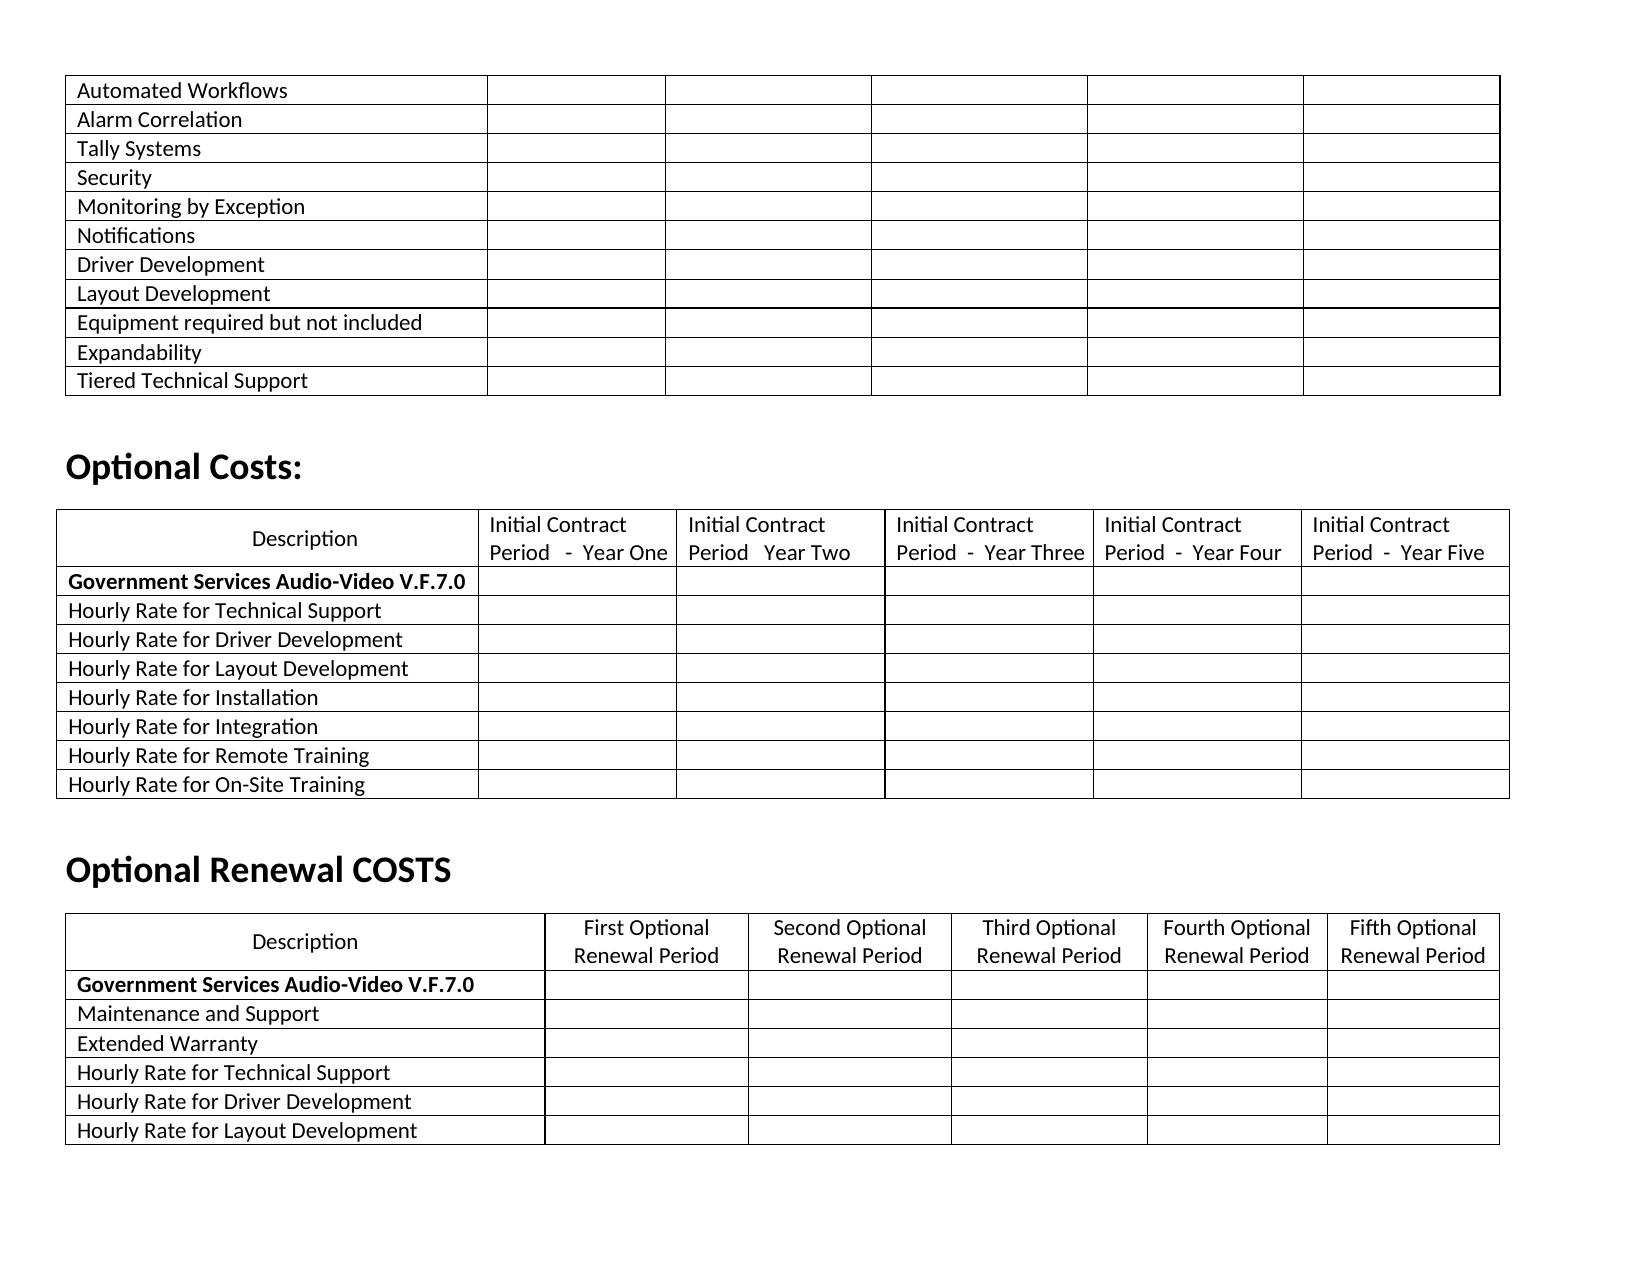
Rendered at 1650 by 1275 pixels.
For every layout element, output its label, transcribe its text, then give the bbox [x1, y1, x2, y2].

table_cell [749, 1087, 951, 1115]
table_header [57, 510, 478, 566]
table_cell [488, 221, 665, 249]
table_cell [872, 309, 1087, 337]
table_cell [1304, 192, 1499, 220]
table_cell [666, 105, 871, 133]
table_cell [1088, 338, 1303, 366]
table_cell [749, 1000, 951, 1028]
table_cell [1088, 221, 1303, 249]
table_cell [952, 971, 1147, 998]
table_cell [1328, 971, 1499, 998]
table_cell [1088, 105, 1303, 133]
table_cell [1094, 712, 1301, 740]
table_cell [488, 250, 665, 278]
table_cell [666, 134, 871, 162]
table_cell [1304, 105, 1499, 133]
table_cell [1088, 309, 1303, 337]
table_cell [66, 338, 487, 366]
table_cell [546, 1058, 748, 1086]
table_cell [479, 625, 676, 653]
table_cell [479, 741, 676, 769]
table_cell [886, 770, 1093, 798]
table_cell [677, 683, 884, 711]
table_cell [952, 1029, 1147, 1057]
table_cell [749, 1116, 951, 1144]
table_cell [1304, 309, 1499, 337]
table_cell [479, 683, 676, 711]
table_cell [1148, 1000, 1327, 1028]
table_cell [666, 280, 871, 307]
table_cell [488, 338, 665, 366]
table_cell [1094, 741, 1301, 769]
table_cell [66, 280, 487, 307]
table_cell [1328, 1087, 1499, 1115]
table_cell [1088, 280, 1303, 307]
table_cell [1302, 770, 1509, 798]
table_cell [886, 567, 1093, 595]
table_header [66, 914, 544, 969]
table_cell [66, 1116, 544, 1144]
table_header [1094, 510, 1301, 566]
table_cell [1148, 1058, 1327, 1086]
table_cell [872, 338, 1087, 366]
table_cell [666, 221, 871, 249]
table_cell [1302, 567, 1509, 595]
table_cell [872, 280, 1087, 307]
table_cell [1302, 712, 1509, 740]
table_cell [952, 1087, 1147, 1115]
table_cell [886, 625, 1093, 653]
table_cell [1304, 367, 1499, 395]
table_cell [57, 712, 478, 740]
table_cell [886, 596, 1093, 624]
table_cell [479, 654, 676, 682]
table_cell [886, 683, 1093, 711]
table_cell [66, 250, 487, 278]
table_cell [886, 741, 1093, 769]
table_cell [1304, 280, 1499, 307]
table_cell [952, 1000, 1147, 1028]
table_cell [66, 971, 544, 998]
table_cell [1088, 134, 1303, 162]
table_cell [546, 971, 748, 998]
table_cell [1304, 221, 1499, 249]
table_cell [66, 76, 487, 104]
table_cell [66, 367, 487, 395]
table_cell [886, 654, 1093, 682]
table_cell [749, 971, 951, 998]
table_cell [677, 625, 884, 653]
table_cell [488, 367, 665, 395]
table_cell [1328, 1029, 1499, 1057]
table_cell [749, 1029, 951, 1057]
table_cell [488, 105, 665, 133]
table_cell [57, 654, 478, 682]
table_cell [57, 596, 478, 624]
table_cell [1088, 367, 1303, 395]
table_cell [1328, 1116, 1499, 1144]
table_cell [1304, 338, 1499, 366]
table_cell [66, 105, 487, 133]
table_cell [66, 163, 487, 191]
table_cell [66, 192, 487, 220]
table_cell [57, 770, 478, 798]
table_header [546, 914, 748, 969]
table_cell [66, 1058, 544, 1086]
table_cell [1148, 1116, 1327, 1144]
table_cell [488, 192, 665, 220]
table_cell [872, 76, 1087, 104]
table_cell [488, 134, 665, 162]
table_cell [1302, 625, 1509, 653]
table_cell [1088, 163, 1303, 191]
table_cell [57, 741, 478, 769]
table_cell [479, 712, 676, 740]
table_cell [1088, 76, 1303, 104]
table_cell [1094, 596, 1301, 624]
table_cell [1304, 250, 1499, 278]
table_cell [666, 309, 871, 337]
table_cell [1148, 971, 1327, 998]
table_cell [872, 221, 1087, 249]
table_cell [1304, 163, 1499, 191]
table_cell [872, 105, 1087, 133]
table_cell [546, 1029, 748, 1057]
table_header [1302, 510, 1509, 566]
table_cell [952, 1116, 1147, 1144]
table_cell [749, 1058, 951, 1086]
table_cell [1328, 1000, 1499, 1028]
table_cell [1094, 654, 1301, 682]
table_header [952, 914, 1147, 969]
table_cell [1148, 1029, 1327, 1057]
text Optional Renewal COSTS [56, 846, 1575, 892]
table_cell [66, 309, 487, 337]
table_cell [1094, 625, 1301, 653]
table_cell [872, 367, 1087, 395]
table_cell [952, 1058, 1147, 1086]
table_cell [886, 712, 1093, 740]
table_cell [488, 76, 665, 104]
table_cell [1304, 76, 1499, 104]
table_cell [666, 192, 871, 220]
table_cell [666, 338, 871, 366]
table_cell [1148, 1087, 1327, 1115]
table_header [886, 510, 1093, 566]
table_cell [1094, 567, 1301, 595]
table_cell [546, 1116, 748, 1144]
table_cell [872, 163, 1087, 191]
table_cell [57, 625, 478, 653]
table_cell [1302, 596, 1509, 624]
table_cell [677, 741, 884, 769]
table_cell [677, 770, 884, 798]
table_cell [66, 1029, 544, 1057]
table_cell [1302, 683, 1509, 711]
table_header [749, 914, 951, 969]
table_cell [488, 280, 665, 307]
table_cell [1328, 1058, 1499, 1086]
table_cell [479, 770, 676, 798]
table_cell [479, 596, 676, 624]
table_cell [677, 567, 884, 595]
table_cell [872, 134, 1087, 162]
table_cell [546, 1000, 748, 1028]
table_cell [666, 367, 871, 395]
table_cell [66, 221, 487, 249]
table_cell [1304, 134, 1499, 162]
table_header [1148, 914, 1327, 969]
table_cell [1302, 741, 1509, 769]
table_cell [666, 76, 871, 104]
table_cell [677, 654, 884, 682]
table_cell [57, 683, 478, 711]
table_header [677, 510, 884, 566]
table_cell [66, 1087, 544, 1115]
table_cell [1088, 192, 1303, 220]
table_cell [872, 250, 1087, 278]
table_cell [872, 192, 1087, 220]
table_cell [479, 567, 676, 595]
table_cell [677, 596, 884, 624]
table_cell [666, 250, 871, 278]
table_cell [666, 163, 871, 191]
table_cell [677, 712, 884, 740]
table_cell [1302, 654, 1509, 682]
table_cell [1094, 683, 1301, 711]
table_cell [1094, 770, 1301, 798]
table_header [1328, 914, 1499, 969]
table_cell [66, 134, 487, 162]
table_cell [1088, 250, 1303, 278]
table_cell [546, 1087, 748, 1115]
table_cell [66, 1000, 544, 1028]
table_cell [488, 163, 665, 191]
text Optional Costs: [56, 443, 1575, 488]
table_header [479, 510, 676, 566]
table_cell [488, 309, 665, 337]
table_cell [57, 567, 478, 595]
